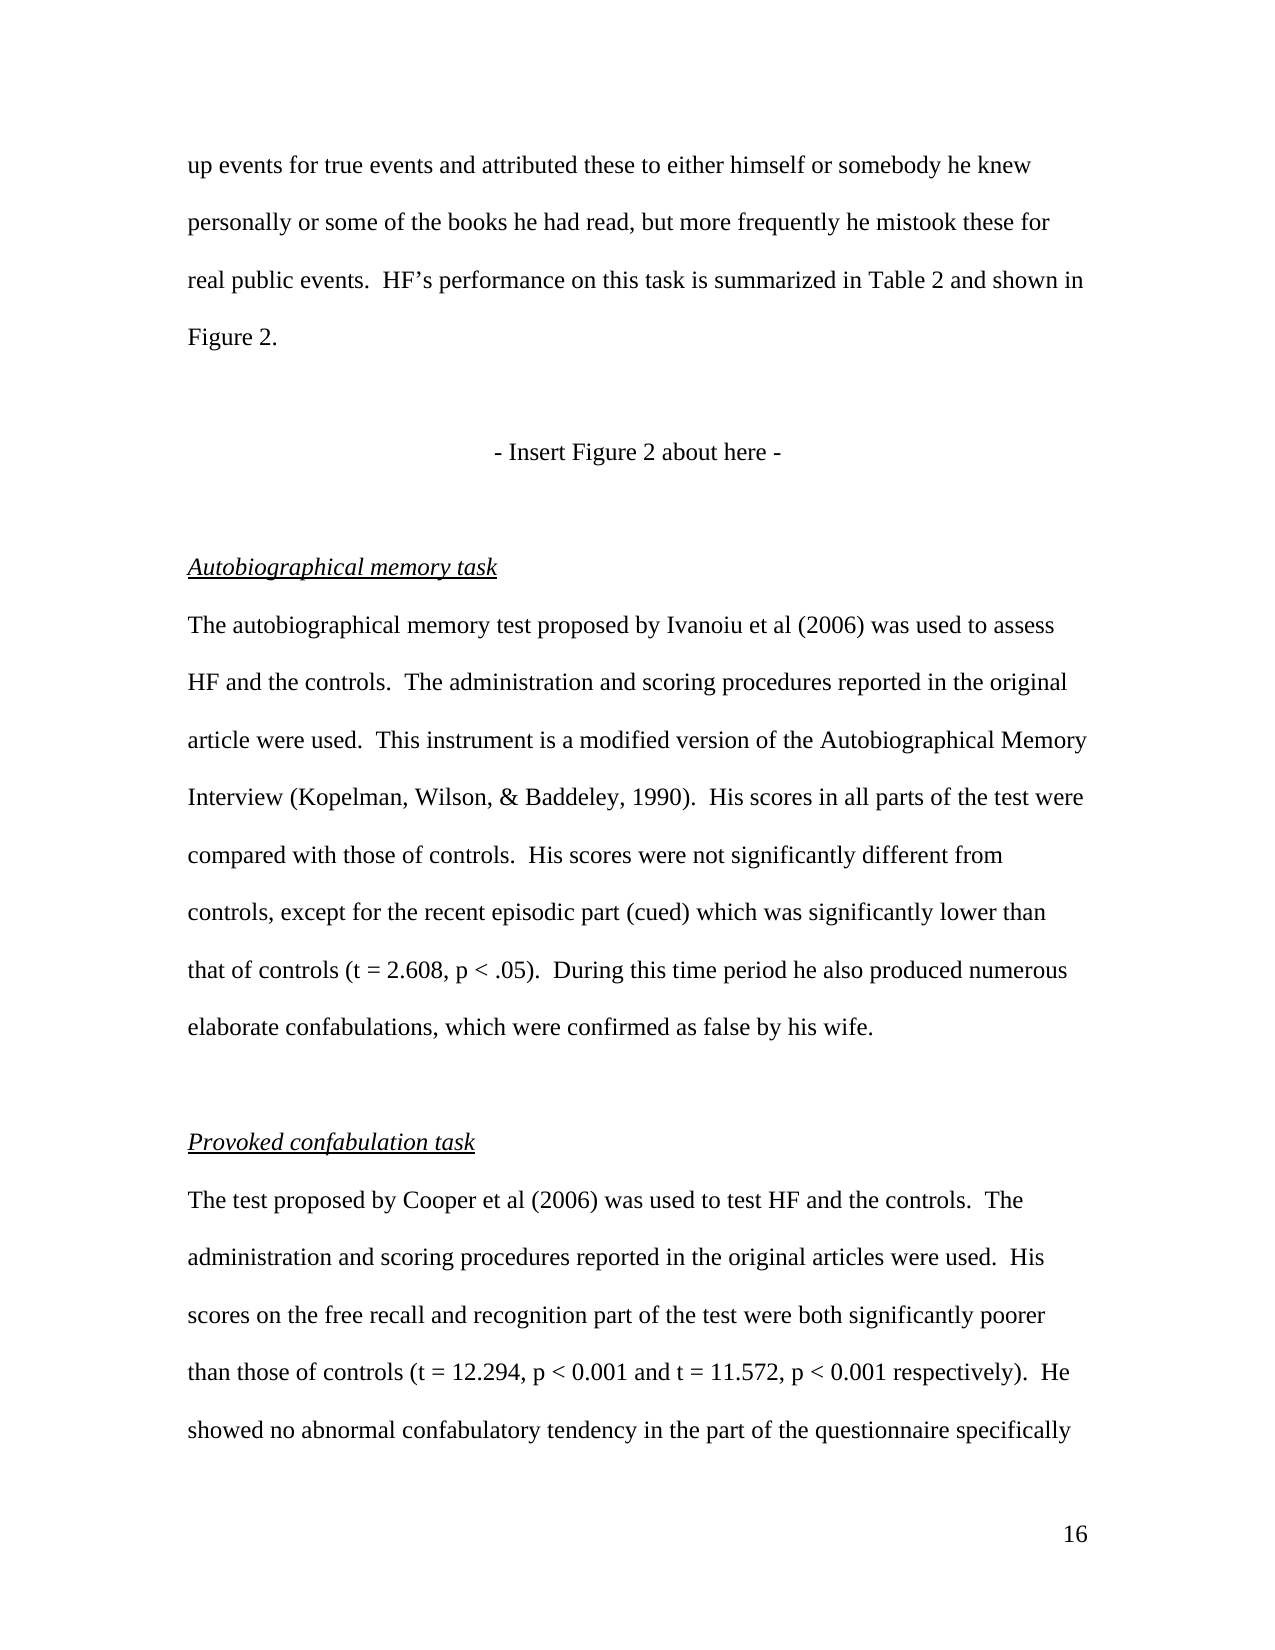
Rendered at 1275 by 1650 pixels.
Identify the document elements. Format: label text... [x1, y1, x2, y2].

text - Insert Figure 2 about here - [187, 437, 1087, 466]
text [187, 150, 1087, 351]
text Autobiographical memory task [187, 552, 1087, 581]
text The autobiographical memory test proposed by Ivanoiu et al (2006) was used to assess HF and the controls. The administration and scoring procedures reported in the original article were used. This instrument is a modified version of the Autobiographical Memory Interview (Kopelman, Wilson, & Baddeley, 1990). His scores in all parts of the test were compared with those of controls. His scores were not significantly different from controls, except for the recent episodic part (cued) which was significantly lower than that of controls (t = 2.608, p < .05). During this time period he also produced numerous elaborate confabulations, which were confirmed as false by his wife. [187, 610, 1087, 1041]
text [187, 1185, 1087, 1444]
text Provoked confabulation task [187, 1127, 1087, 1156]
